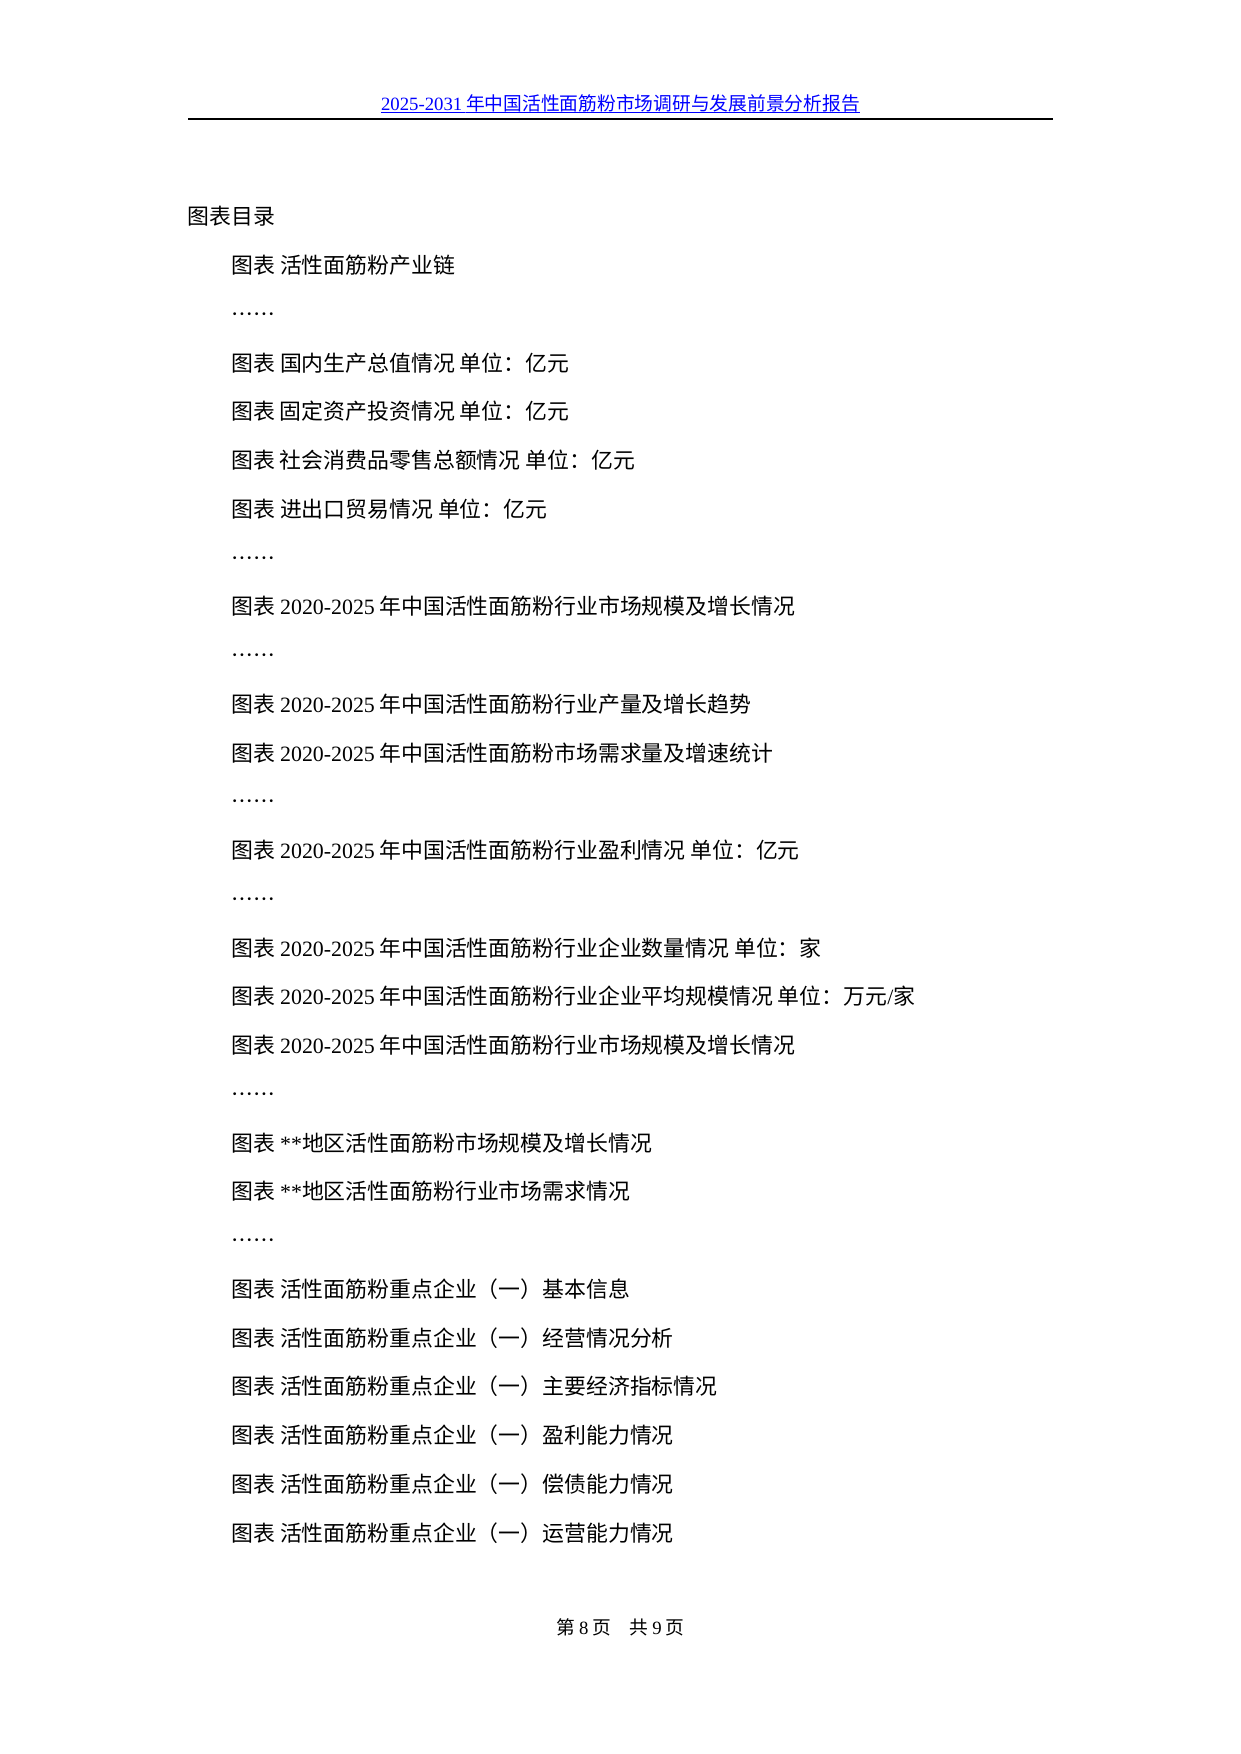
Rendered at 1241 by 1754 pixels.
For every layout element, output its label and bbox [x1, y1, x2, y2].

text [187, 150, 1053, 1548]
